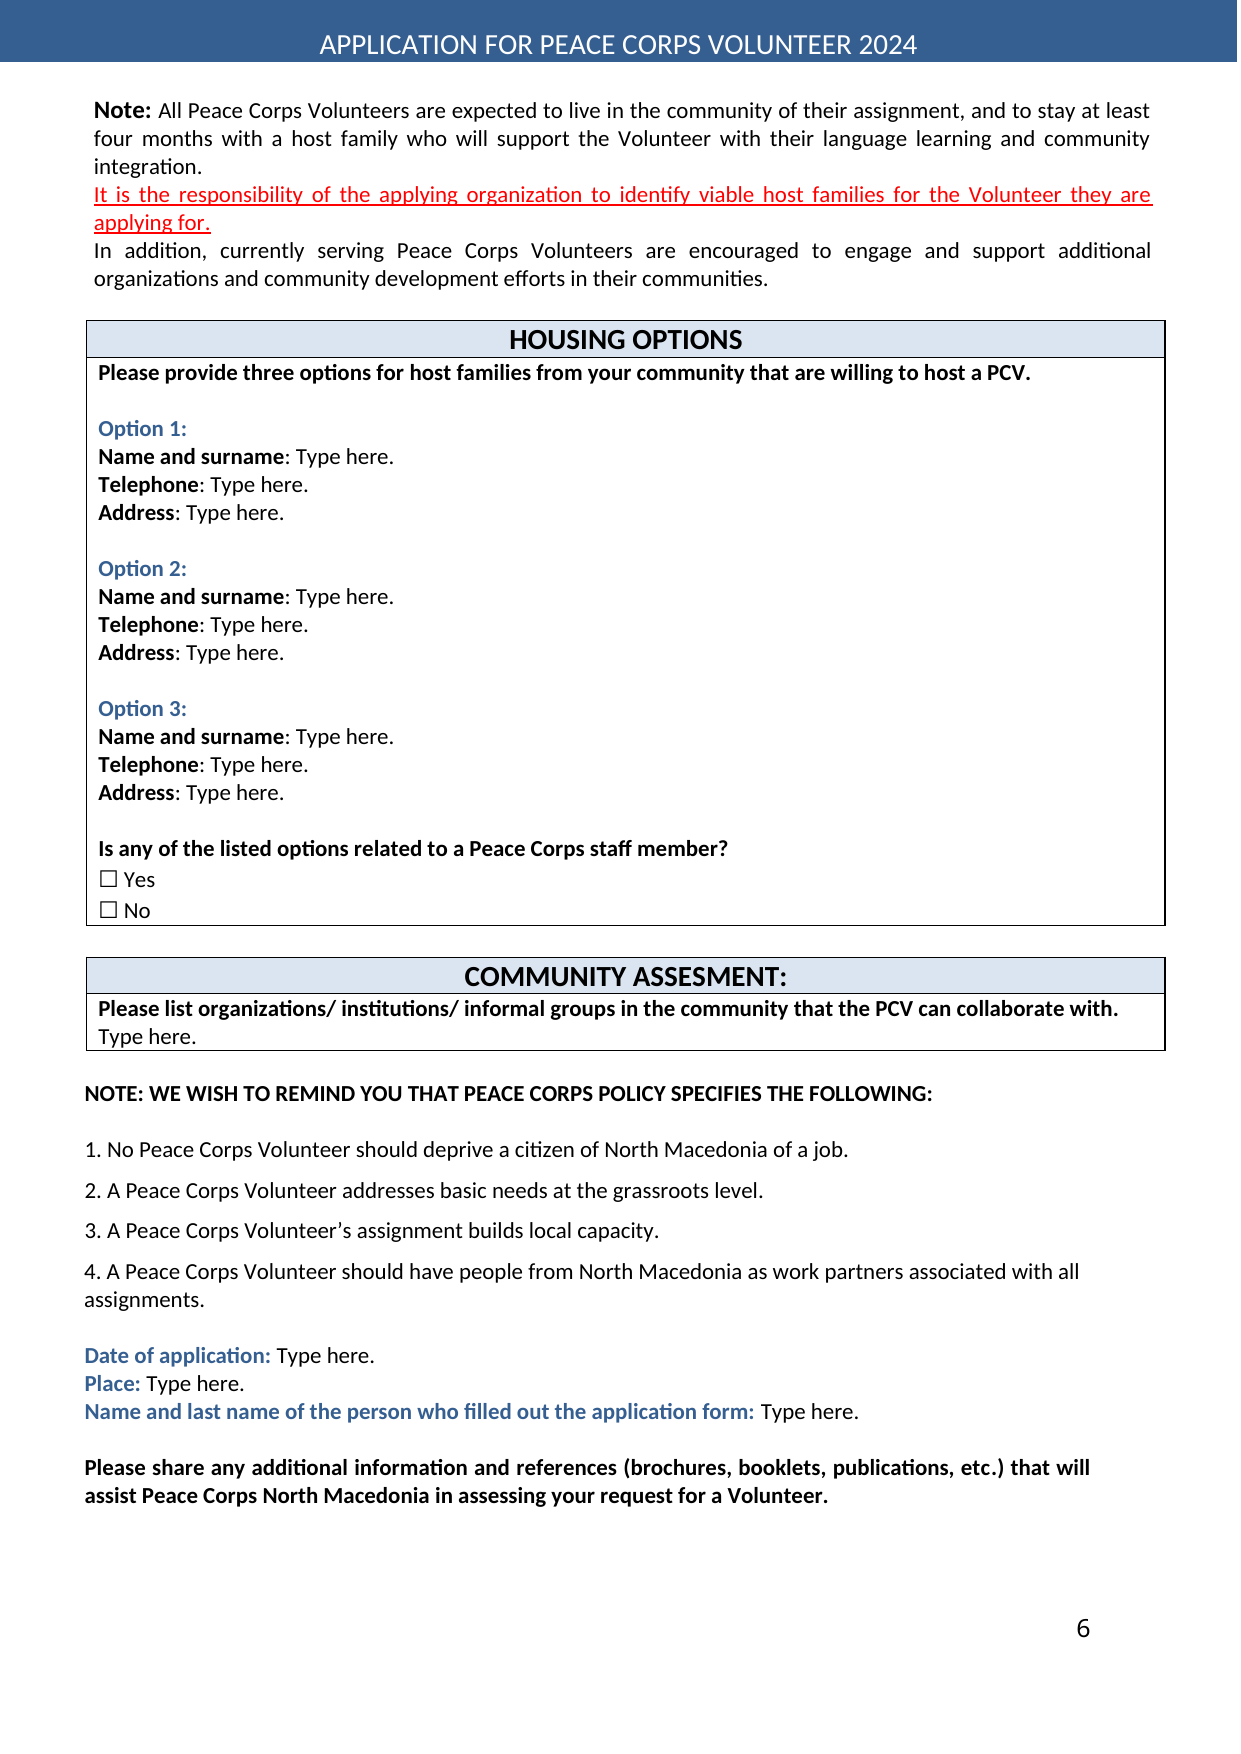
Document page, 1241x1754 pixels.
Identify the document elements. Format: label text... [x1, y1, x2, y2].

text It is the responsibility of the applying organization to identify viable host families for the Volunteer they are applying for. [94, 180, 1153, 204]
text Please share any additional information and references (brochures, booklets, publications, etc.) that will assist Peace Corps North Macedonia in assessing your request for a Volunteer. [84, 1453, 1090, 1509]
text 1. No Peace Corps Volunteer should deprive a citizen of North Macedonia of a job. [84, 1135, 1090, 1163]
text Note: All Peace Corps Volunteers are expected to live in the community of their assignment, and to stay at least four months with a host family who will support the Volunteer with their language learning and community integration. [94, 94, 1153, 180]
text NOTE: WE WISH TO REMIND YOU THAT PEACE CORPS POLICY SPECIFIES THE FOLLOWING: [84, 1079, 1090, 1107]
table_cell Please list organizations/ institutions/ informal groups in the community that the PCV can collaborate with. [87, 994, 1164, 1050]
text In addition, currently serving Peace Corps Volunteers are encouraged to engage and support additional organizations and community development efforts in their communities. [94, 236, 1153, 292]
text Name and last name of the person who filled out the application form: [84, 1397, 1090, 1425]
text Place: [84, 1369, 1090, 1397]
text 3. A Peace Corps Volunteer’s assignment builds local capacity. [84, 1216, 1090, 1244]
text Date of application: [84, 1341, 1090, 1369]
table_cell Please provide three options for host families from your community that are willing to host a PCV. Option 1: Name and surname: Telephone: Address: Option 2: Name and surname: Telephone: Address: Option 3: Name and surname: Telephone: Address: Is any of the listed options related to a Peace Corps staff member? Yes No [87, 358, 1164, 925]
table_header HOUSING OPTIONS [87, 321, 1164, 357]
text 2. A Peace Corps Volunteer addresses basic needs at the grassroots level. [84, 1176, 1090, 1204]
text It is the responsibility of the applying organization to identify viable host families for the Volunteer they are applying for. [94, 206, 1153, 236]
table_header COMMUNITY ASSESMENT: [87, 958, 1164, 993]
text 4. A Peace Corps Volunteer should have people from North Macedonia as work partners associated with all assignments. [84, 1257, 1090, 1313]
